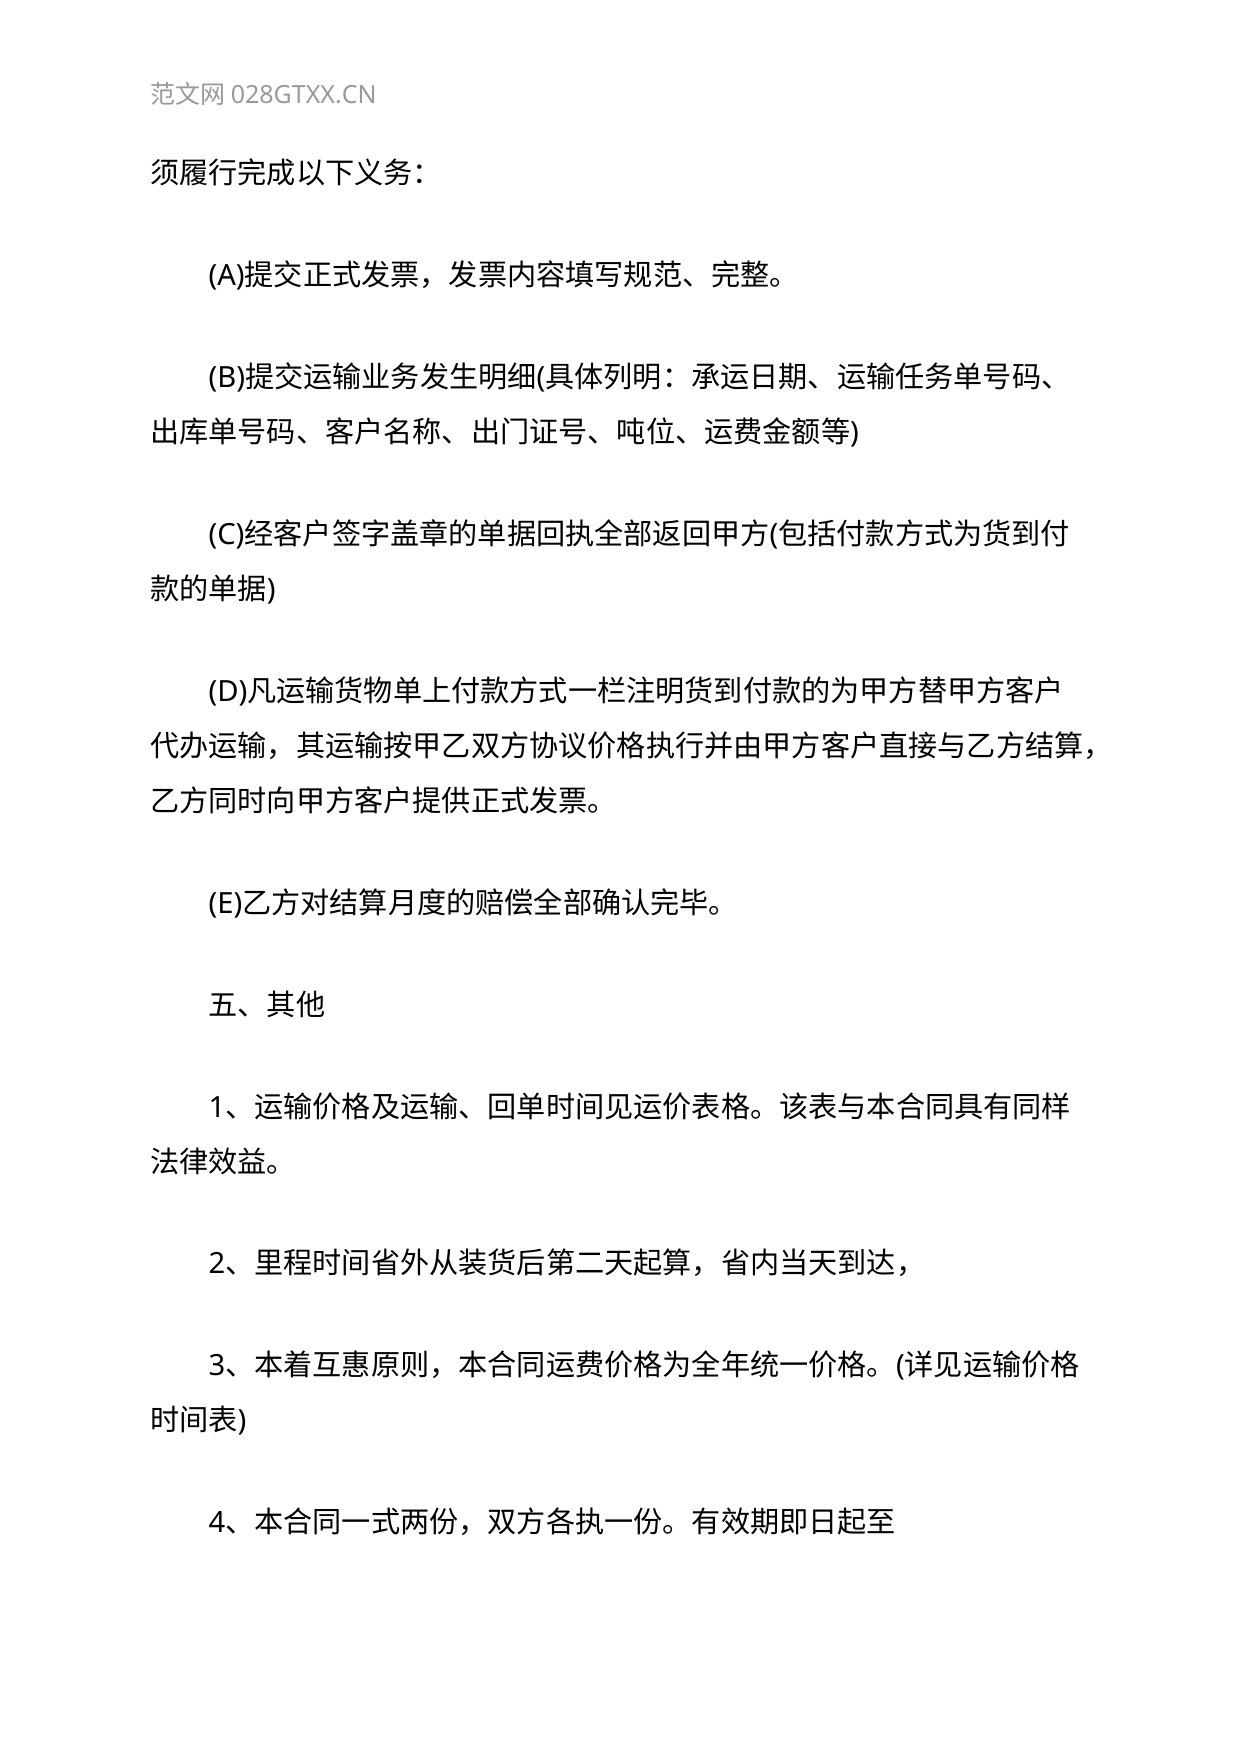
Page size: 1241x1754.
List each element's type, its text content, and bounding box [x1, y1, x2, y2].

text (B)提交运输业务发生明细(具体列明：承运日期、运输任务单号码、出库单号码、客户名称、出门证号、吨位、运费金额等) [150, 354, 1090, 451]
text 4、本合同一式两份，双方各执一份。有效期即日起至 [150, 1499, 1090, 1541]
text (D)凡运输货物单上付款方式一栏注明货到付款的为甲方替甲方客户代办运输，其运输按甲乙双方协议价格执行并由甲方客户直接与乙方结算，乙方同时向甲方客户提供正式发票。 [150, 668, 1090, 820]
text 2、里程时间省外从装货后第二天起算，省内当天到达， [150, 1240, 1090, 1282]
text 3、本着互惠原则，本合同运费价格为全年统一价格。(详见运输价格时间表) [150, 1342, 1090, 1439]
text (A)提交正式发票，发票内容填写规范、完整。 [150, 252, 1090, 294]
text (C)经客户签字盖章的单据回执全部返回甲方(包括付款方式为货到付款的单据) [150, 511, 1090, 608]
text 1、运输价格及运输、回单时间见运价表格。该表与本合同具有同样法律效益。 [150, 1083, 1090, 1180]
text (E)乙方对结算月度的赔偿全部确认完毕。 [150, 879, 1090, 922]
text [150, 150, 1090, 192]
text 五、其他 [150, 981, 1090, 1024]
